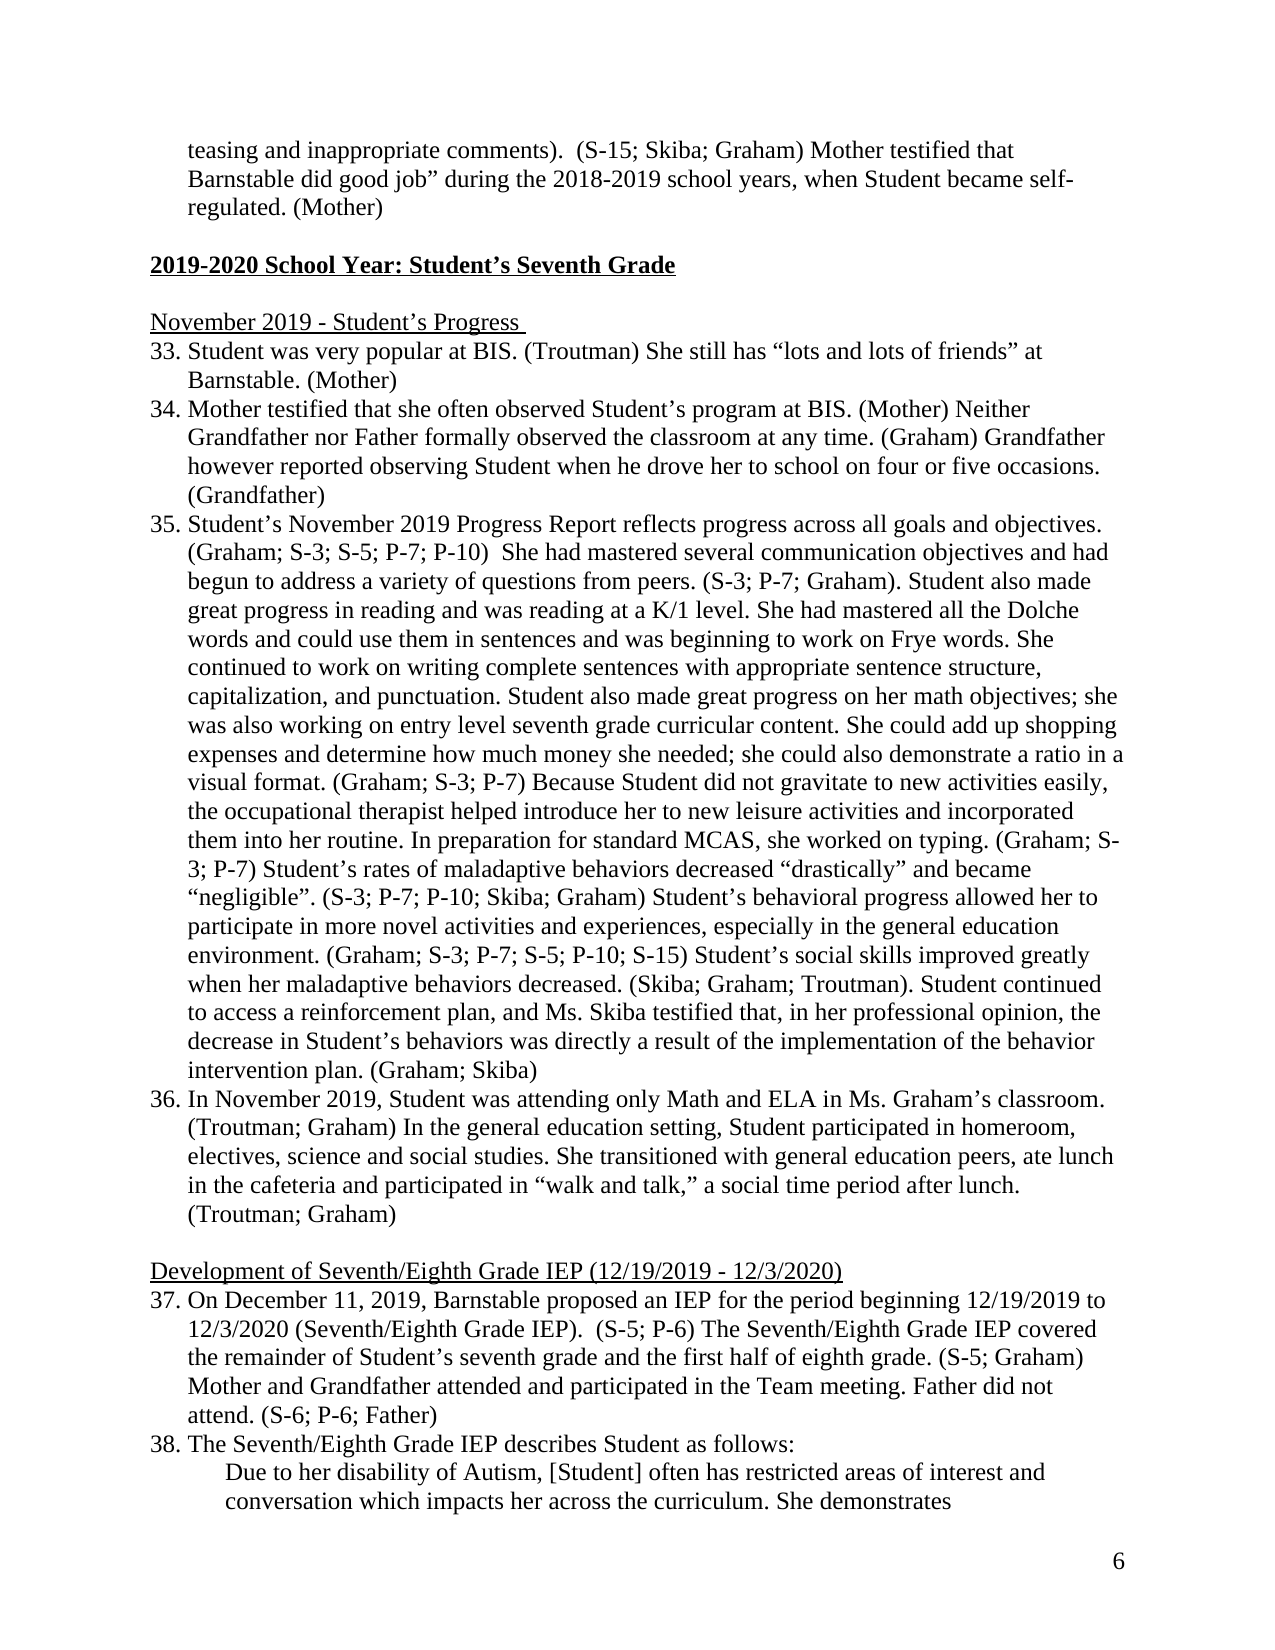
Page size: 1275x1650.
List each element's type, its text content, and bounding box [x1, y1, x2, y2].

list On December 11, 2019, Barnstable proposed an IEP for the period beginning 12/19/2019 to 12/3/2020 (Seventh/Eighth Grade IEP). (S-5; P-6) The Seventh/Eighth Grade IEP covered the remainder of Student’s seventh grade and the first half of eighth grade. (S-5; Graham) Mother and Grandfather attended and participated in the Team meeting. Father did not attend. (S-6; P-6; Father) [150, 1285, 1125, 1429]
list The Seventh/Eighth Grade IEP describes Student as follows: [150, 1429, 1125, 1457]
text Development of Seventh/Eighth Grade IEP (12/19/2019 - 12/3/2020) [150, 1256, 1125, 1285]
list Mother testified that she often observed Student’s program at BIS. (Mother) Neither Grandfather nor Father formally observed the classroom at any time. (Graham) Grandfather however reported observing Student when he drove her to school on four or five occasions. (Grandfather) [150, 394, 1125, 509]
list Student’s November 2019 Progress Report reflects progress across all goals and objectives. (Graham; S-3; S-5; P-7; P-10) She had mastered several communication objectives and had begun to address a variety of questions from peers. (S-3; P-7; Graham). Student also made great progress in reading and was reading at a K/1 level. She had mastered all the Dolche words and could use them in sentences and was beginning to work on Frye words. She continued to work on writing complete sentences with appropriate sentence structure, capitalization, and punctuation. Student also made great progress on her math objectives; she was also working on entry level seventh grade curricular content. She could add up shopping expenses and determine how much money she needed; she could also demonstrate a ratio in a visual format. (Graham; S-3; P-7) Because Student did not gravitate to new activities easily, the occupational therapist helped introduce her to new leisure activities and incorporated them into her routine. In preparation for standard MCAS, she worked on typing. (Graham; S-3; P-7) Student’s rates of maladaptive behaviors decreased “drastically” and became “negligible”. (S-3; P-7; P-10; Skiba; Graham) Student’s behavioral progress allowed her to participate in more novel activities and experiences, especially in the general education environment. (Graham; S-3; P-7; S-5; P-10; S-15) Student’s social skills improved greatly when her maladaptive behaviors decreased. (Skiba; Graham; Troutman). Student continued to access a reinforcement plan, and Ms. Skiba testified that, in her professional opinion, the decrease in Student’s behaviors was directly a result of the implementation of the behavior intervention plan. (Graham; Skiba) [150, 509, 1125, 1084]
list In November 2019, Student was attending only Math and ELA in Ms. Graham’s classroom. (Troutman; Graham) In the general education setting, Student participated in homeroom, electives, science and social studies. She transitioned with general education peers, ate lunch in the cafeteria and participated in “walk and talk,” a social time period after lunch. (Troutman; Graham) [150, 1084, 1125, 1227]
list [150, 135, 1125, 221]
text 2019-2020 School Year: Student’s Seventh Grade [150, 250, 1125, 279]
text November 2019 - Student’s Progress [150, 307, 1125, 336]
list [225, 1457, 1050, 1515]
list Student was very popular at BIS. (Troutman) She still has “lots and lots of friends” at Barnstable. (Mother) [150, 336, 1125, 394]
